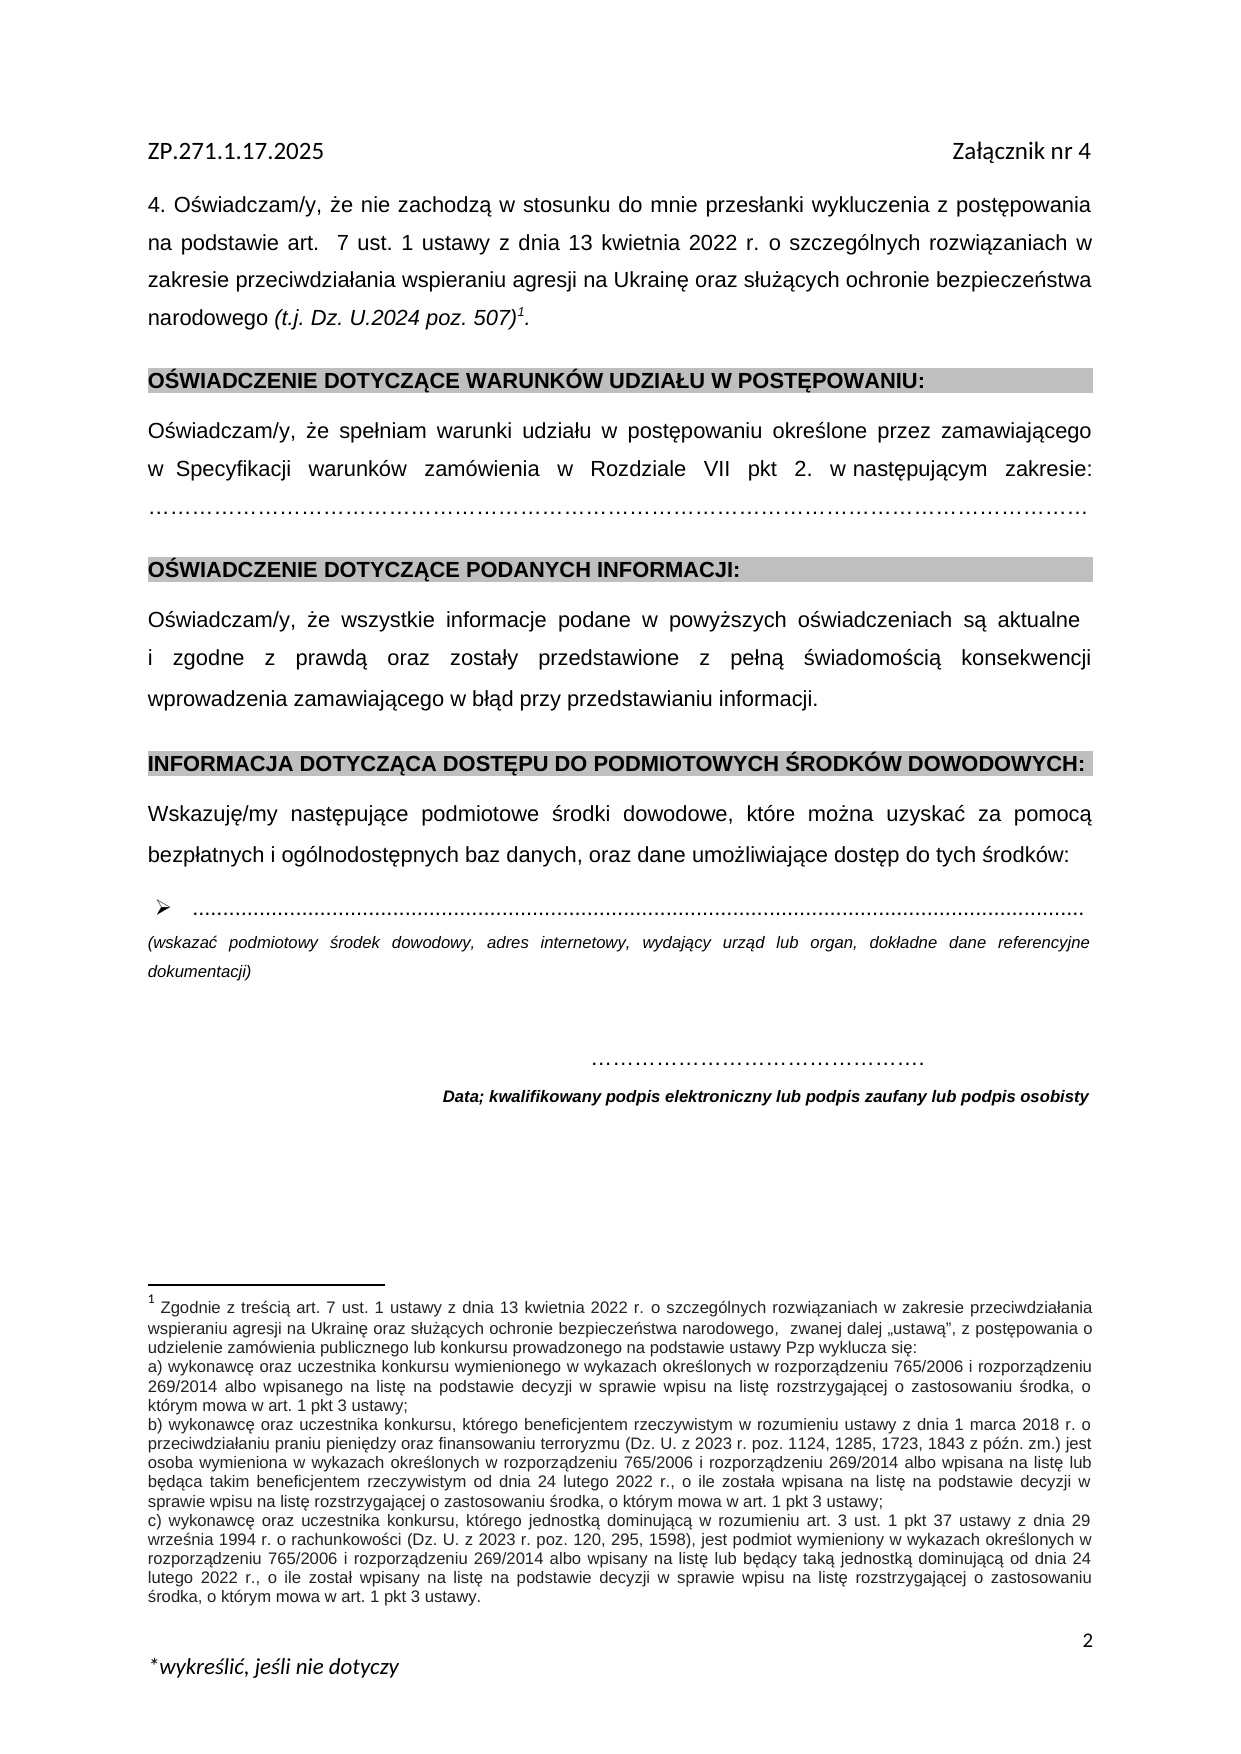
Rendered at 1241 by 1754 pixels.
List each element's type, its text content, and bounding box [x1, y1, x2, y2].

text ………………………………………. [148, 1044, 1093, 1070]
list ................................................................................................................................................... [154, 895, 1093, 920]
text Oświadczam/y, że wszystkie informacje podane w powyższych oświadczeniach są aktualne i zgodne z prawdą oraz zostały przedstawione z pełną świadomością konsekwencji wprowadzenia zamawiającego w błąd przy przedstawianiu informacji. [148, 607, 1093, 712]
text OŚWIADCZENIE DOTYCZĄCE WARUNKÓW UDZIAŁU W POSTĘPOWANIU: [148, 368, 1093, 393]
text (wskazać podmiotowy środek dowodowy, adres internetowy, wydający urząd lub organ, dokładne dane referencyjne dokumentacji) [148, 933, 1093, 981]
text 4. Oświadczam/y, że nie zachodzą w stosunku do mnie przesłanki wykluczenia z postępowania na podstawie art. 7 ust. 1 ustawy z dnia 13 kwietnia 2022 r. o szczególnych rozwiązaniach w zakresie przeciwdziałania wspieraniu agresji na Ukrainę oraz służących ochronie bezpieczeństwa narodowego (t.j. Dz. U.2024 poz. 507). [148, 192, 1093, 330]
text OŚWIADCZENIE DOTYCZĄCE PODANYCH INFORMACJI: [148, 557, 1093, 582]
text Oświadczam/y, że spełniam warunki udziału w postępowaniu określone przez zamawiającego w Specyfikacji warunków zamówienia w Rozdziale VII pkt 2. w następującym zakresie: ………………………………………………………………………………………………………………… [148, 418, 1093, 519]
text Wskazuję/my następujące podmiotowe środki dowodowe, które można uzyskać za pomocą bezpłatnych i ogólnodostępnych baz danych, oraz dane umożliwiające dostęp do tych środków: [148, 801, 1093, 868]
text INFORMACJA DOTYCZĄCA DOSTĘPU DO PODMIOTOWYCH ŚRODKÓW DOWODOWYCH: [148, 751, 1093, 776]
text Data; kwalifikowany podpis elektroniczny lub podpis zaufany lub podpis osobisty [148, 1086, 1093, 1106]
